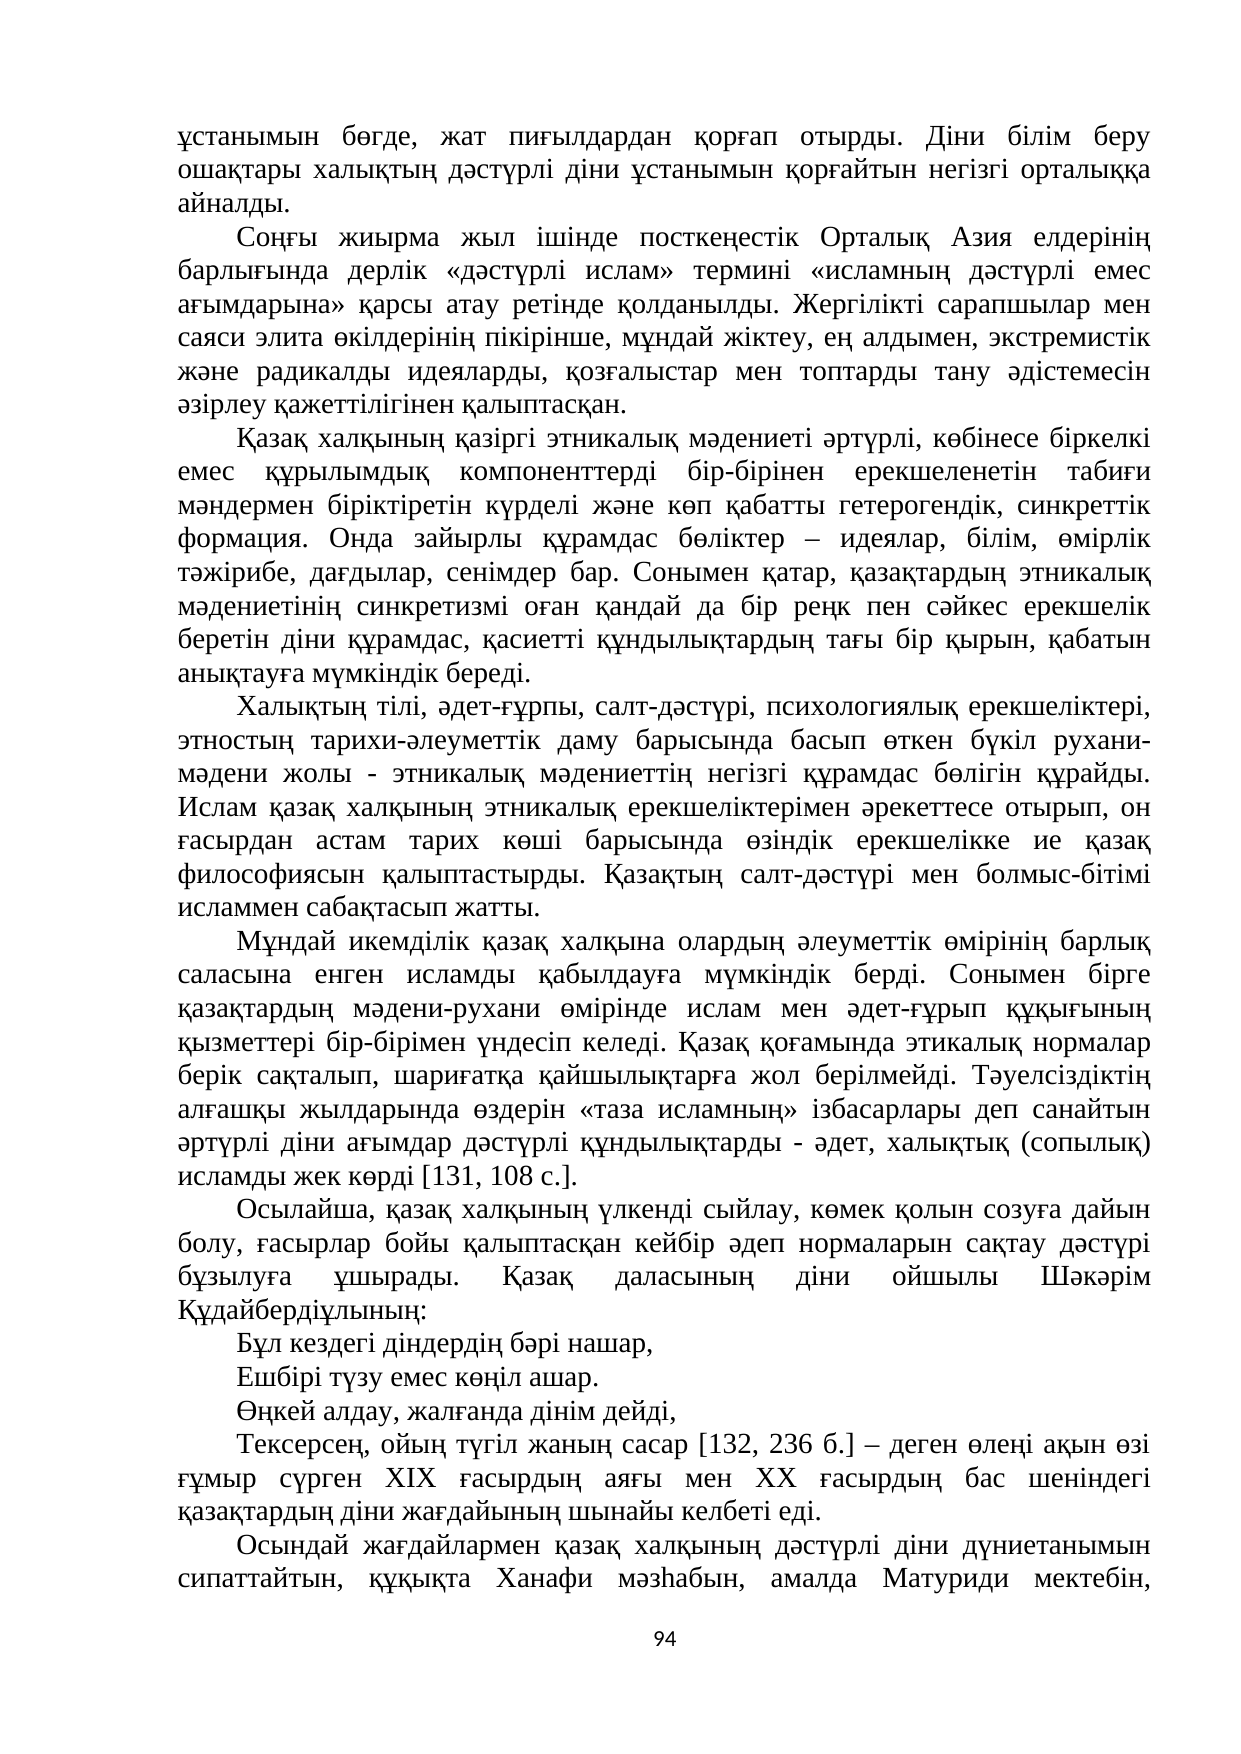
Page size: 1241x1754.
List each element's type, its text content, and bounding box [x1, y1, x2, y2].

text Тексерсең, ойың түгіл жаның сасар [132, 236 б.] – деген өлеңі ақын өзі ғұмыр сүрген ХІХ ғасырдың аяғы мен ХХ ғасырдың бас шеніндегі қазақтардың діни жағдайының шынайы келбеті еді. [177, 1426, 1152, 1527]
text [177, 118, 1152, 219]
text Мұндай икемділік қазақ халқына олардың әлеуметтік өмірінің барлық саласына енген исламды қабылдауға мүмкіндік берді. Сонымен бірге қазақтардың мәдени-рухани өмірінде ислам мен әдет-ғұрып құқығының қызметтері бір-бірімен үндесіп келеді. Қазақ қоғамында этикалық нормалар берік сақталып, шариғатқа қайшылықтарға жол берілмейді. Тәуелсіздіктің алғашқы жылдарында өздерін «таза исламның» ізбасарлары деп санайтын әртүрлі діни ағымдар дәстүрлі құндылықтарды - әдет, халықтық (сопылық) исламды жек көрді [131, 108 с.]. [177, 923, 1152, 1191]
text Өңкей алдау, жалғанда дінім дейді, [177, 1393, 1152, 1426]
text Бұл кездегі діндердің бәрі нашар, [177, 1326, 1152, 1359]
text Соңғы жиырма жыл ішінде посткеңестік Орталық Азия елдерінің барлығында дерлік «дәстүрлі ислам» термині «исламның дәстүрлі емес ағымдарына» қарсы атау ретінде қолданылды. Жергілікті сарапшылар мен саяси элита өкілдерінің пікірінше, мұндай жіктеу, ең алдымен, экстремистік және радикалды идеяларды, қозғалыстар мен топтарды тану әдістемесін әзірлеу қажеттілігінен қалыптасқан. [177, 219, 1152, 420]
text Қазақ халқының қазіргі этникалық мәдениеті әртүрлі, көбінесе біркелкі емес құрылымдық компоненттерді бір-бірінен ерекшеленетін табиғи мәндермен біріктіретін күрделі және көп қабатты гетерогендік, синкреттік формация. Онда зайырлы құрамдас бөліктер – идеялар, білім, өмірлік тәжірибе, дағдылар, сенімдер бар. Сонымен қатар, қазақтардың этникалық мәдениетінің синкретизмі оған қандай да бір реңк пен сәйкес ерекшелік беретін діни құрамдас, қасиетті құндылықтардың тағы бір қырын, қабатын анықтауға мүмкіндік береді. [177, 420, 1152, 688]
text Ешбірі түзу емес көңіл ашар. [177, 1359, 1152, 1393]
text Осылайша, қазақ халқының үлкенді сыйлау, көмек қолын созуға дайын болу, ғасырлар бойы қалыптасқан кейбір әдеп нормаларын сақтау дәстүрі бұзылуға ұшырады. Қазақ даласының діни ойшылы Шәкәрім Құдайбердіұлының: [177, 1191, 1152, 1326]
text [177, 1527, 1152, 1594]
text Халықтың тілі, әдет-ғұрпы, салт-дәстүрі, психологиялық ерекшеліктері, этностың тарихи-әлеуметтік даму барысында басып өткен бүкіл рухани-мәдени жолы - этникалық мәдениеттің негізгі құрамдас бөлігін құрайды. Ислам қазақ халқының этникалық ерекшеліктерімен әрекеттесе отырып, он ғасырдан астам тарих көші барысында өзіндік ерекшелікке ие қазақ философиясын қалыптастырды. Қазақтың салт-дәстүрі мен болмыс-бітімі исламмен сабақтасып жатты. [177, 688, 1152, 923]
